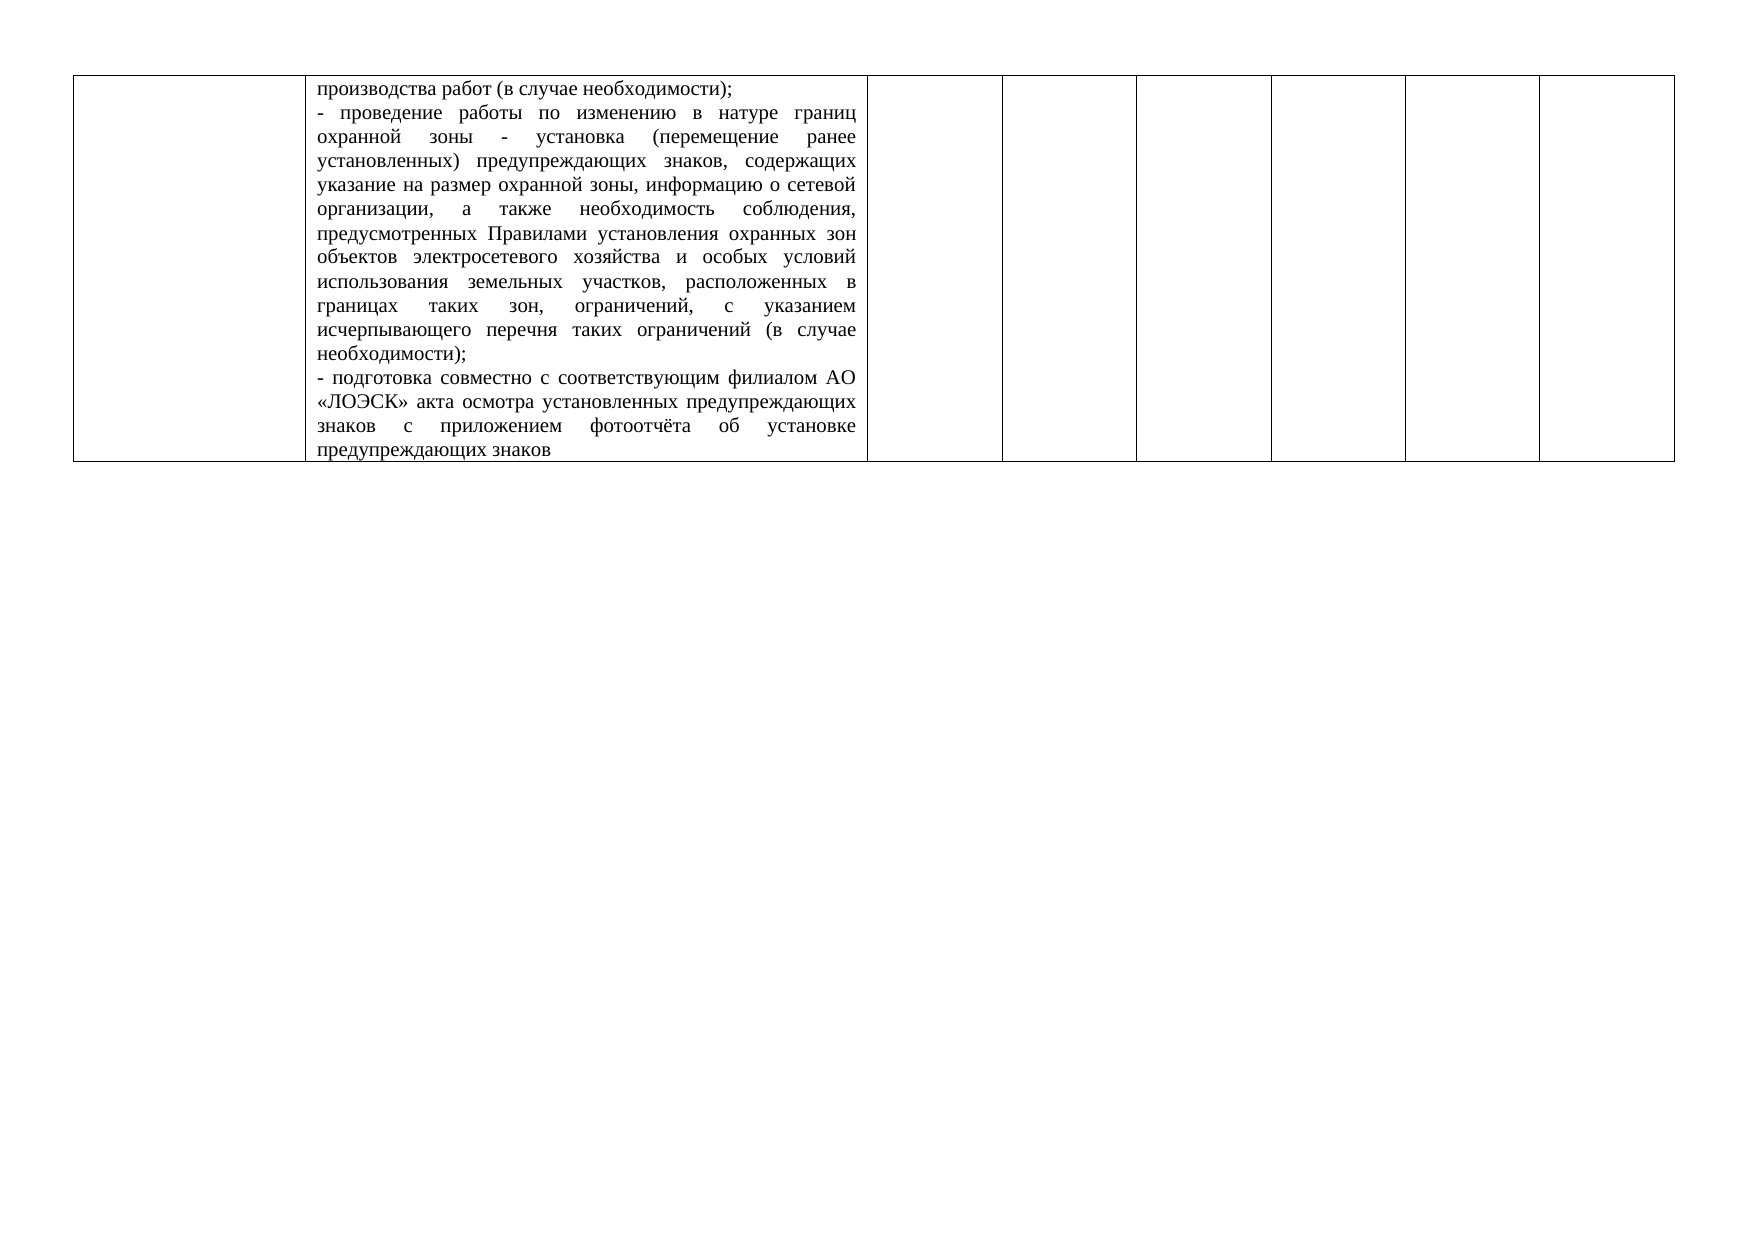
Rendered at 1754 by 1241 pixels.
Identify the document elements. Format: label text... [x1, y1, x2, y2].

table_cell [1272, 76, 1405, 461]
table_cell [1540, 76, 1674, 461]
table_cell [1137, 76, 1271, 461]
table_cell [306, 76, 867, 461]
table_cell [1003, 76, 1136, 461]
table_cell 1 [74, 76, 305, 461]
table_cell [1406, 76, 1539, 461]
table_cell [868, 76, 1002, 461]
